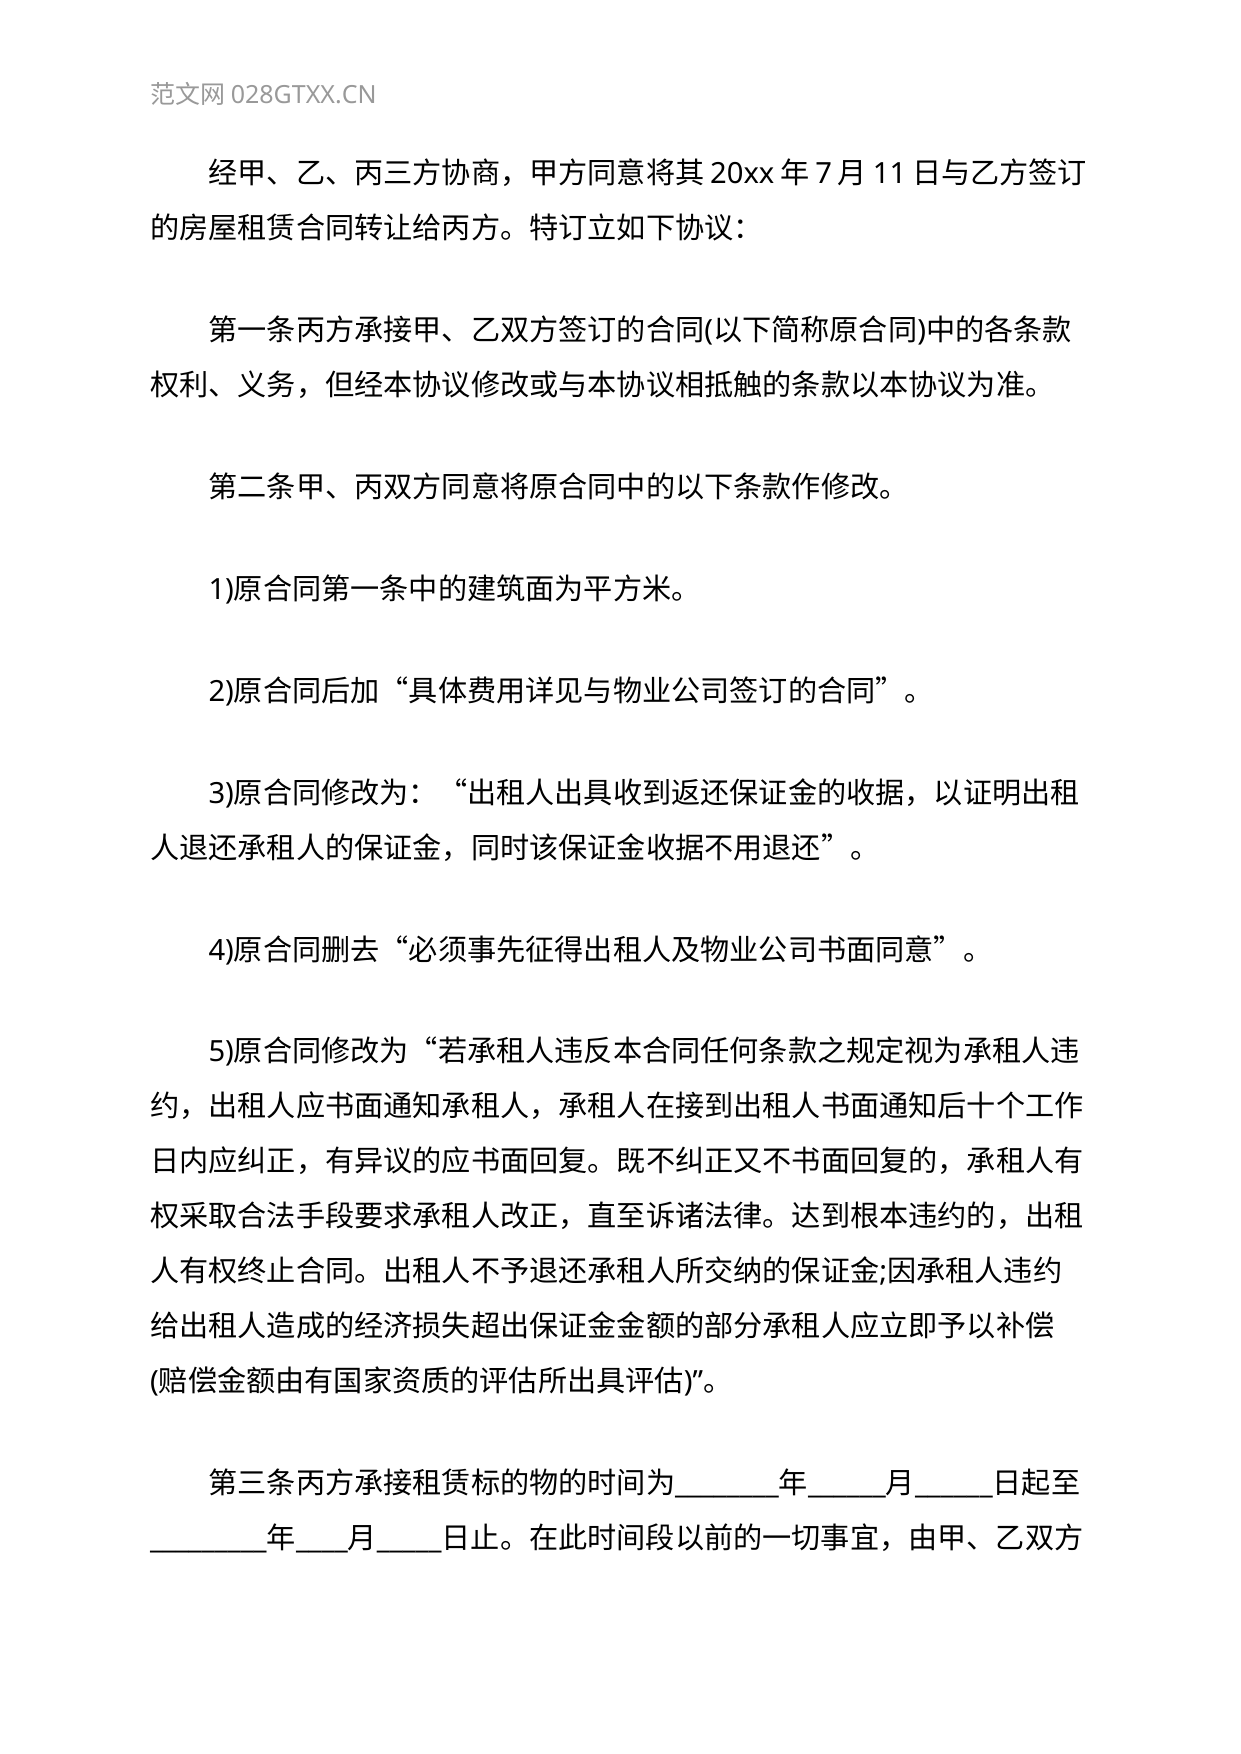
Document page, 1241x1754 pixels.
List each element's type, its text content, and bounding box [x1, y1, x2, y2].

text 经甲、乙、丙三方协商，甲方同意将其20xx年7月11日与乙方签订的房屋租赁合同转让给丙方。特订立如下协议： [150, 150, 1090, 247]
text 第二条甲、丙双方同意将原合同中的以下条款作修改。 [150, 463, 1090, 506]
text 2)原合同后加“具体费用详见与物业公司签订的合同”。 [150, 667, 1090, 710]
text 第一条丙方承接甲、乙双方签订的合同(以下简称原合同)中的各条款权利、义务，但经本协议修改或与本协议相抵触的条款以本协议为准。 [150, 307, 1090, 404]
text 3)原合同修改为：“出租人出具收到返还保证金的收据，以证明出租人退还承租人的保证金，同时该保证金收据不用退还”。 [150, 769, 1090, 867]
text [150, 1459, 1090, 1557]
text 1)原合同第一条中的建筑面为平方米。 [150, 565, 1090, 608]
text 4)原合同删去“必须事先征得出租人及物业公司书面同意”。 [150, 926, 1090, 968]
text 5)原合同修改为“若承租人违反本合同任何条款之规定视为承租人违约，出租人应书面通知承租人，承租人在接到出租人书面通知后十个工作日内应纠正，有异议的应书面回复。既不纠正又不书面回复的，承租人有权采取合法手段要求承租人改正，直至诉诸法律。达到根本违约的，出租人有权终止合同。出租人不予退还承租人所交纳的保证金;因承租人违约给出租人造成的经济损失超出保证金金额的部分承租人应立即予以补偿(赔偿金额由有国家资质的评估所出具评估)”。 [150, 1028, 1090, 1400]
